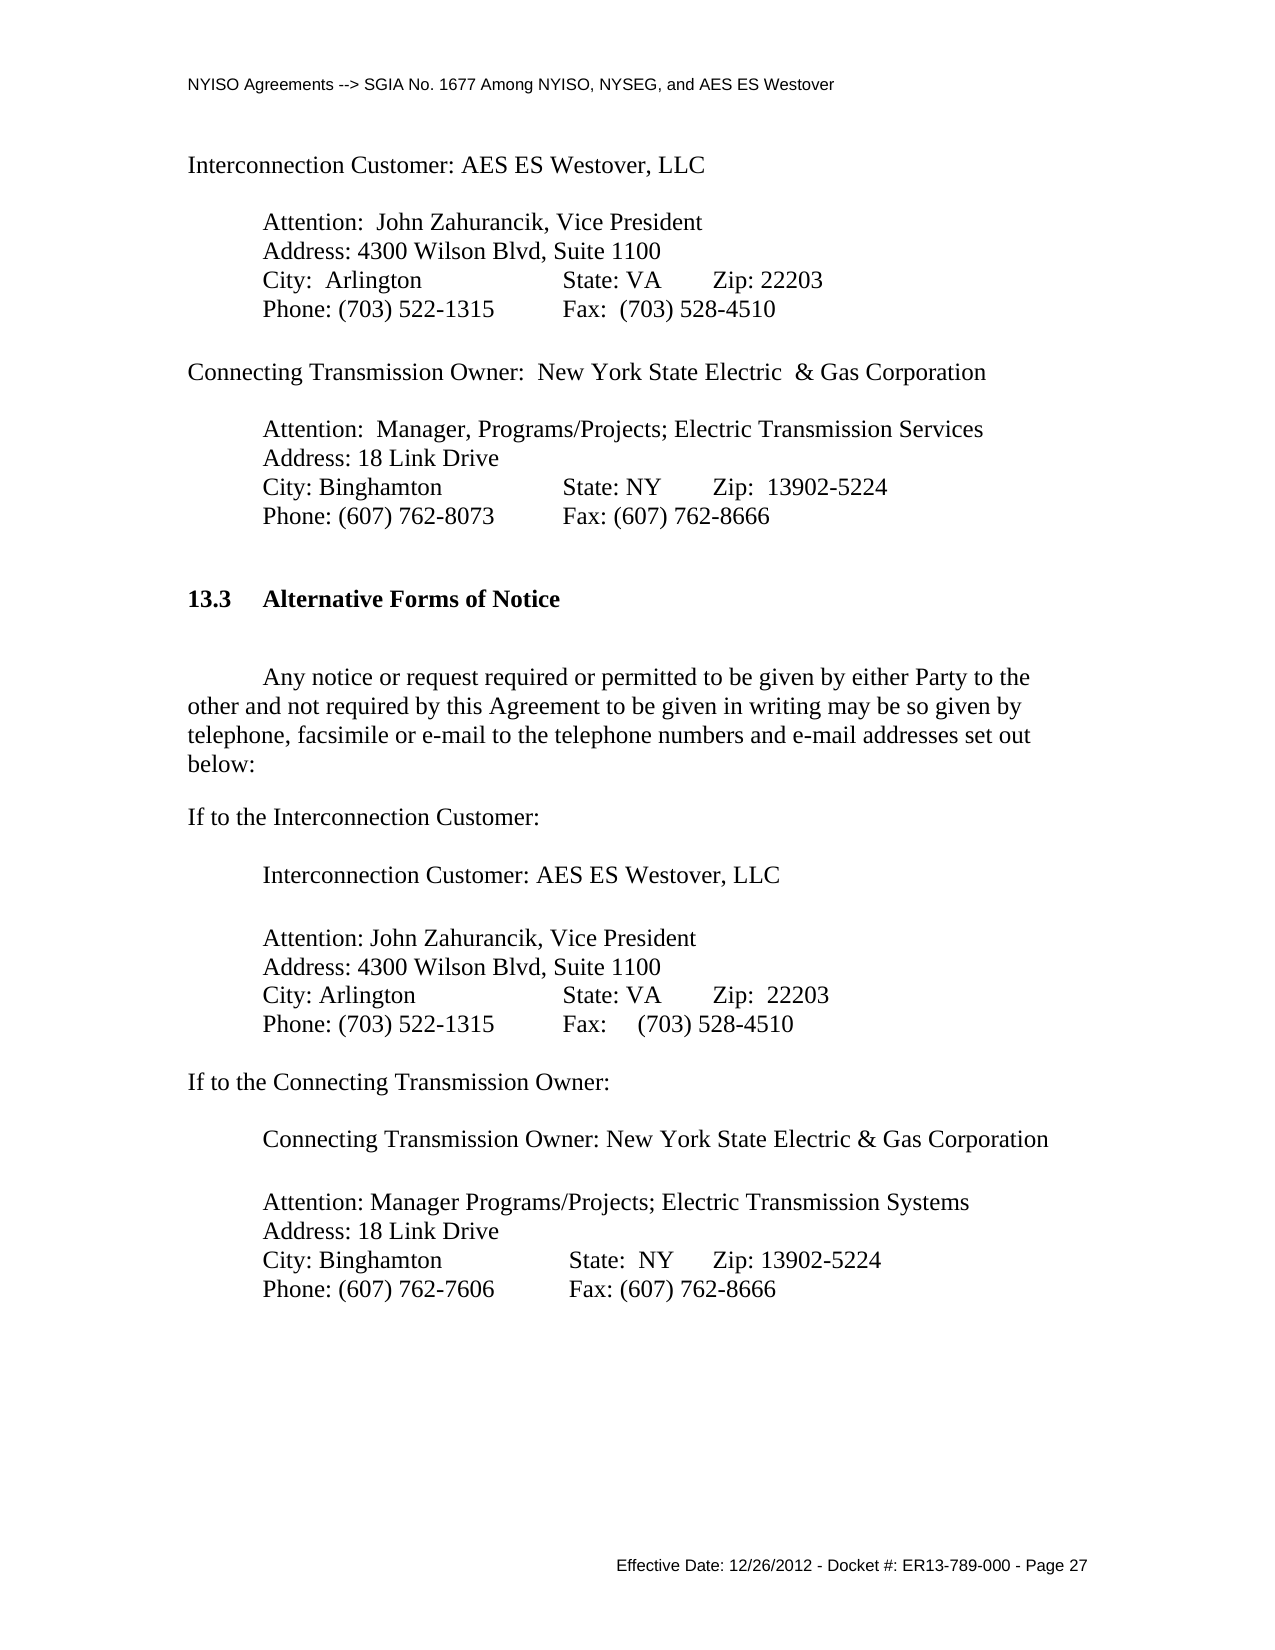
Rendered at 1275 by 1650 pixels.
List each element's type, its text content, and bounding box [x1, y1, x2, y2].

text City: Arlington State: VA Zip: 22203 [187, 981, 1087, 1009]
text Phone: (703) 522-1315 Fax: (703) 528-4510 [187, 294, 1087, 323]
text City: Arlington State: VA Zip: 22203 [187, 265, 1087, 294]
text Address: 4300 Wilson Blvd, Suite 1100 [187, 952, 1087, 981]
text Phone: (607) 762-8073 Fax: (607) 762-8666 [187, 501, 1087, 530]
text Interconnection Customer: AES ES Westover, LLC [187, 860, 1087, 889]
text Address: 18 Link Drive [187, 443, 1087, 472]
text If to the Interconnection Customer: [187, 802, 1087, 831]
text If to the Connecting Transmission Owner: [187, 1067, 1087, 1096]
text Attention: Manager, Programs/Projects; Electric Transmission Services [187, 414, 1087, 443]
text City: Binghamton State: NY Zip: 13902-5224 [187, 1245, 1087, 1274]
text Connecting Transmission Owner: New York State Electric & Gas Corporation [187, 1124, 1087, 1153]
text Attention: John Zahurancik, Vice President [187, 207, 1087, 236]
text Address: 4300 Wilson Blvd, Suite 1100 [187, 236, 1087, 265]
text Phone: (703) 522-1315 Fax: (703) 528-4510 [187, 1009, 1087, 1038]
text Phone: (607) 762-7606 Fax: (607) 762-8666 [187, 1274, 1087, 1303]
text Attention: John Zahurancik, Vice President [187, 923, 1087, 952]
text 13.3 Alternative Forms of Notice [187, 584, 1021, 612]
text Attention: Manager Programs/Projects; Electric Transmission Systems [187, 1187, 1087, 1216]
text City: Binghamton State: NY Zip: 13902-5224 [187, 472, 1087, 501]
text Address: 18 Link Drive [187, 1216, 1087, 1245]
text Interconnection Customer: AES ES Westover, LLC [187, 150, 1087, 179]
text Any notice or request required or permitted to be given by either Party to the other and not required by this Agreement to be given in writing may be so given by telephone, facsimile or e-mail to the telephone numbers and e-mail addresses set out below: [187, 662, 1087, 777]
text Connecting Transmission Owner: New York State Electric & Gas Corporation [187, 357, 1087, 386]
